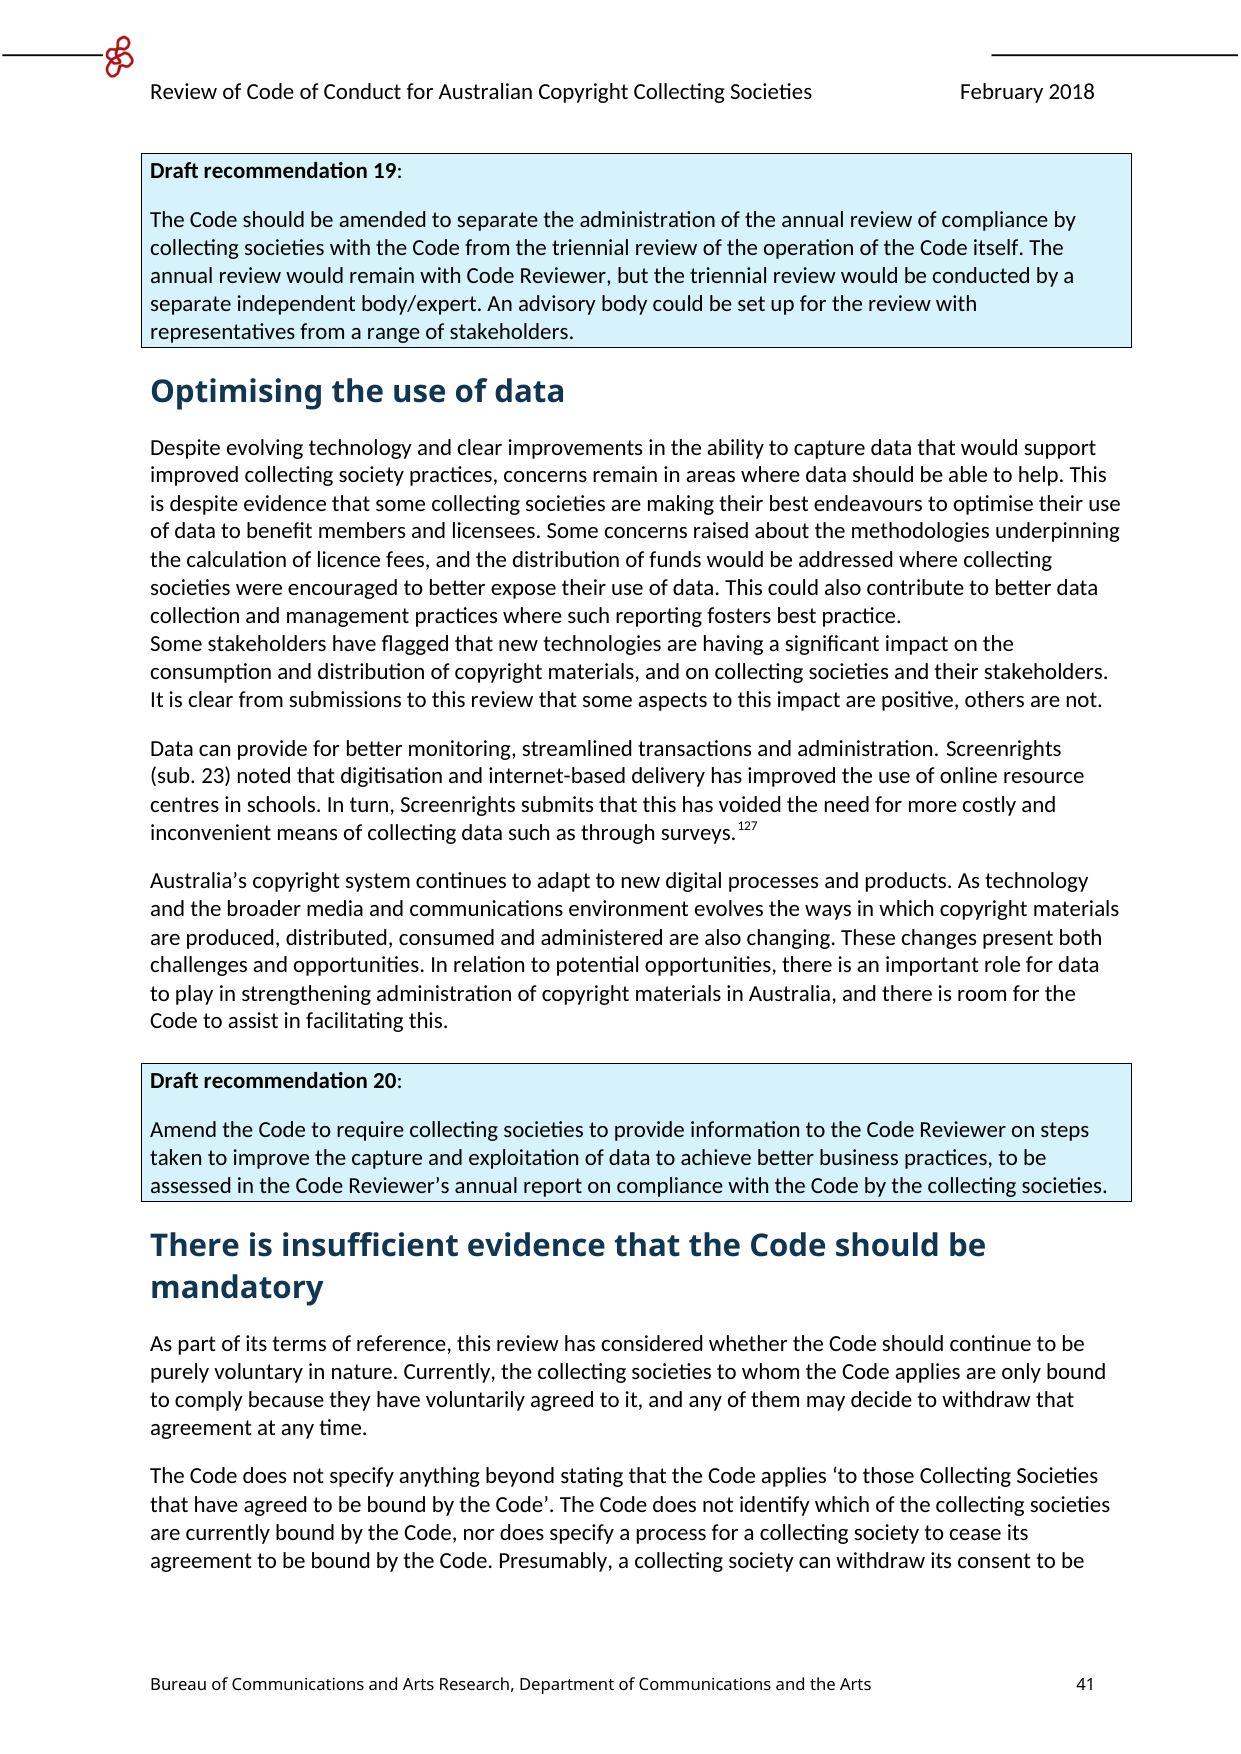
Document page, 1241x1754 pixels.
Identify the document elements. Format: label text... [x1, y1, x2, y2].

text Some stakeholders have flagged that new technologies are having a significant impact on the consumption and distribution of copyright materials, and on collecting societies and their stakeholders. It is clear from submissions to this review that some aspects to this impact are positive, others are not. [150, 629, 1122, 713]
text Draft recommendation 19: [142, 154, 1131, 184]
list Australia’s copyright system continues to adapt to new digital processes and products. As technology and the broader media and communications environment evolves the ways in which copyright materials are produced, distributed, consumed and administered are also changing. These changes present both challenges and opportunities. In relation to potential opportunities, there is an important role for data to play in strengthening administration of copyright materials in Australia, and there is room for the Code to assist in facilitating this. [150, 867, 1122, 1035]
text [150, 1462, 1122, 1574]
text The Code should be amended to separate the administration of the annual review of compliance by collecting societies with the Code from the triennial review of the operation of the Code itself. The annual review would remain with Code Reviewer, but the triennial review would be conducted by a separate independent body/expert. An advisory body could be set up for the review with representatives from a range of stakeholders. [142, 202, 1131, 347]
subtitle There is insufficient evidence that the Code should be mandatory [150, 1223, 1122, 1308]
text Draft recommendation 20: [142, 1064, 1131, 1094]
text Data can provide for better monitoring, streamlined transactions and administration. Screenrights (sub. 23) noted that digitisation and internet-based delivery has improved the use of online resource centres in schools. In turn, Screenrights submits that this has voided the need for more costly and inconvenient means of collecting data such as through surveys. [150, 734, 1122, 846]
subtitle Optimising the use of data [150, 369, 1122, 412]
text Amend the Code to require collecting societies to provide information to the Code Reviewer on steps taken to improve the capture and exploitation of data to achieve better business practices, to be assessed in the Code Reviewer’s annual report on compliance with the Code by the collecting societies. [142, 1112, 1131, 1201]
picture [2, 35, 1239, 78]
text As part of its terms of reference, this review has considered whether the Code should continue to be purely voluntary in nature. Currently, the collecting societies to whom the Code applies are only bound to comply because they have voluntarily agreed to it, and any of them may decide to withdraw that agreement at any time. [150, 1329, 1122, 1441]
list Despite evolving technology and clear improvements in the ability to capture data that would support improved collecting society practices, concerns remain in areas where data should be able to help. This is despite evidence that some collecting societies are making their best endeavours to optimise their use of data to benefit members and licensees. Some concerns raised about the methodologies underpinning the calculation of licence fees, and the distribution of funds would be addressed where collecting societies were encouraged to better expose their use of data. This could also contribute to better data collection and management practices where such reporting fosters best practice. [150, 433, 1122, 629]
